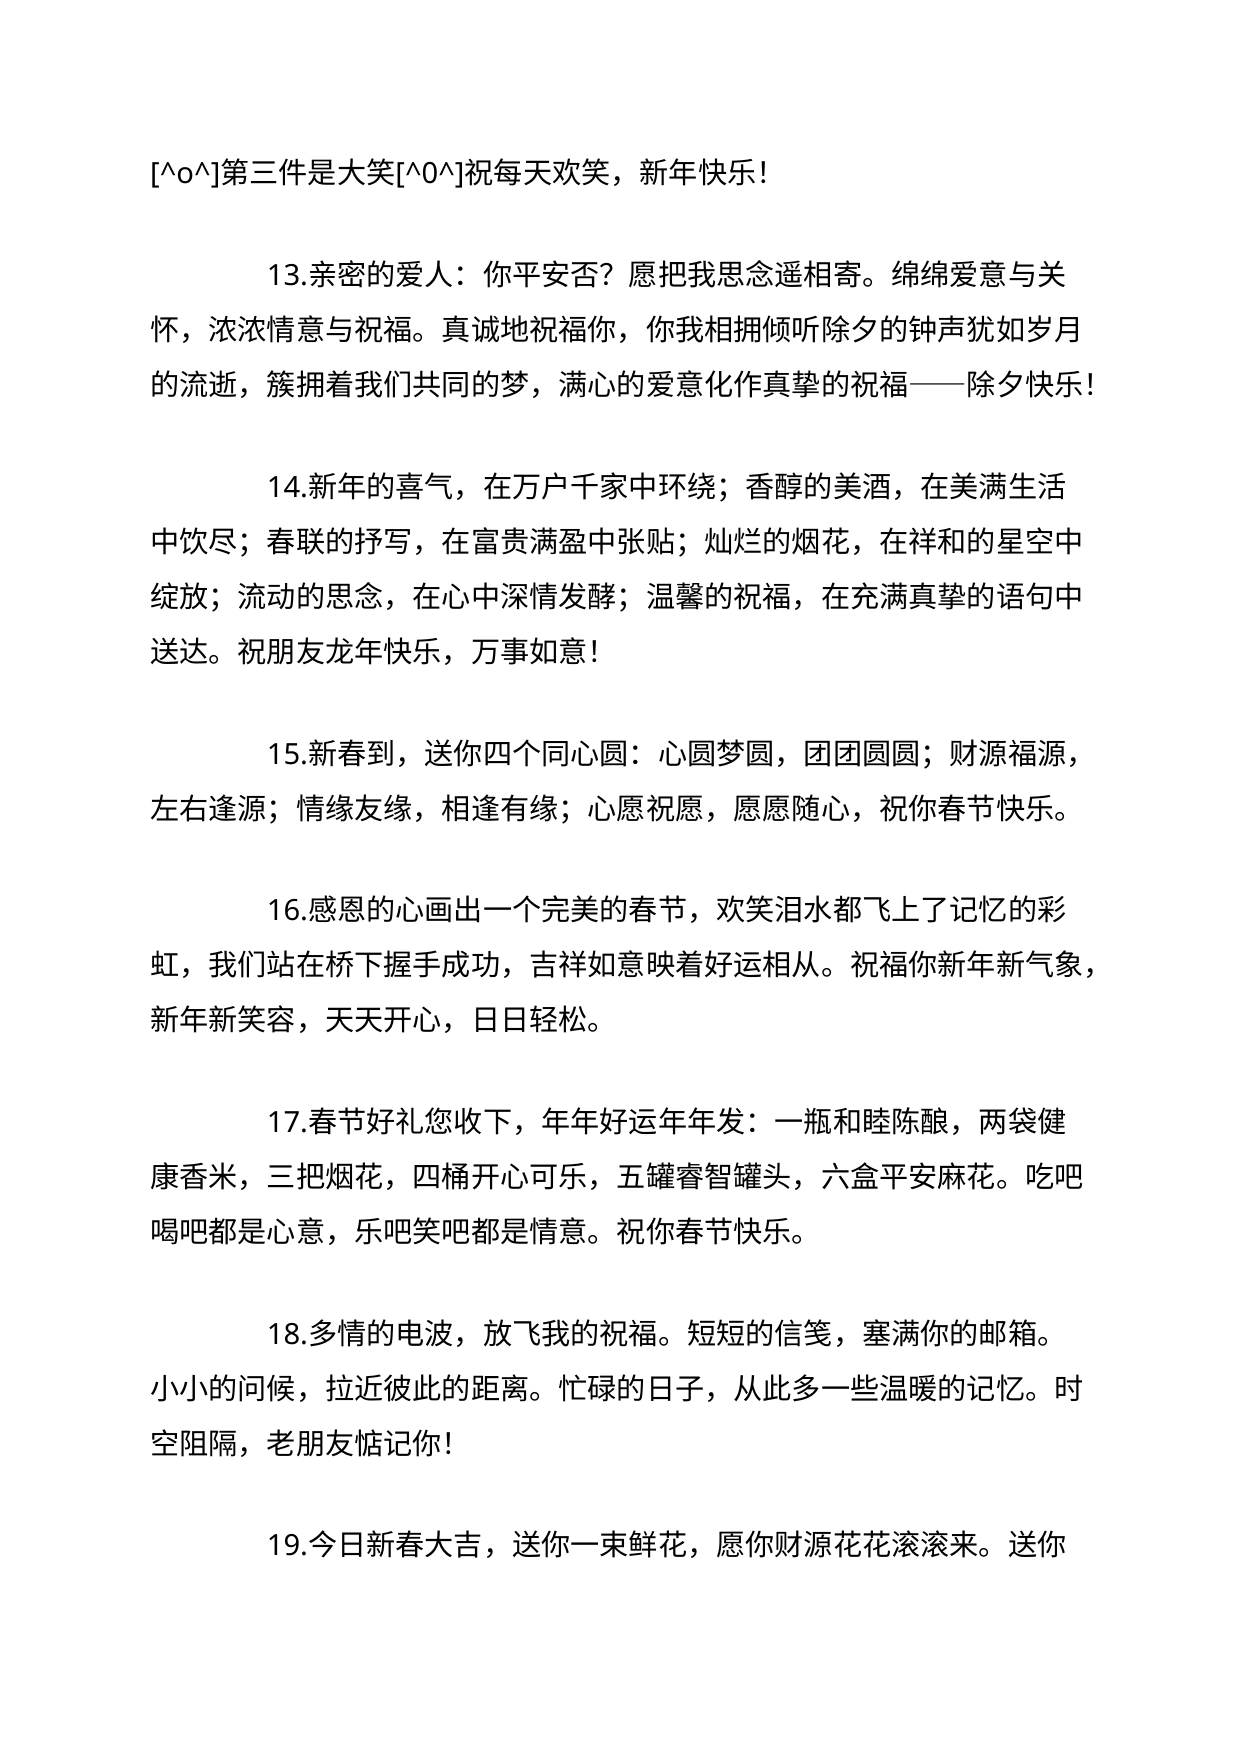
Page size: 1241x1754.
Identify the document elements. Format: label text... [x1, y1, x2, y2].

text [150, 150, 1090, 192]
text 13.亲密的爱人：你平安否？愿把我思念遥相寄。绵绵爱意与关怀，浓浓情意与祝福。真诚地祝福你，你我相拥倾听除夕的钟声犹如岁月的流逝，簇拥着我们共同的梦，满心的爱意化作真挚的祝福——除夕快乐！ [150, 252, 1090, 404]
text 16.感恩的心画出一个完美的春节，欢笑泪水都飞上了记忆的彩虹，我们站在桥下握手成功，吉祥如意映着好运相从。祝福你新年新气象，新年新笑容，天天开心，日日轻松。 [150, 887, 1090, 1039]
text 17.春节好礼您收下，年年好运年年发：一瓶和睦陈酿，两袋健康香米，三把烟花，四桶开心可乐，五罐睿智罐头，六盒平安麻花。吃吧喝吧都是心意，乐吧笑吧都是情意。祝你春节快乐。 [150, 1099, 1090, 1251]
text 18.多情的电波，放飞我的祝福。短短的信笺，塞满你的邮箱。小小的问候，拉近彼此的距离。忙碌的日子，从此多一些温暖的记忆。时空阻隔，老朋友惦记你！ [150, 1310, 1090, 1462]
text 15.新春到，送你四个同心圆：心圆梦圆，团团圆圆；财源福源，左右逢源；情缘友缘，相逢有缘；心愿祝愿，愿愿随心，祝你春节快乐。 [150, 730, 1090, 827]
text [150, 1522, 1090, 1564]
text 14.新年的喜气，在万户千家中环绕；香醇的美酒，在美满生活中饮尽；春联的抒写，在富贵满盈中张贴；灿烂的烟花，在祥和的星空中绽放；流动的思念，在心中深情发酵；温馨的祝福，在充满真挚的语句中送达。祝朋友龙年快乐，万事如意！ [150, 464, 1090, 671]
